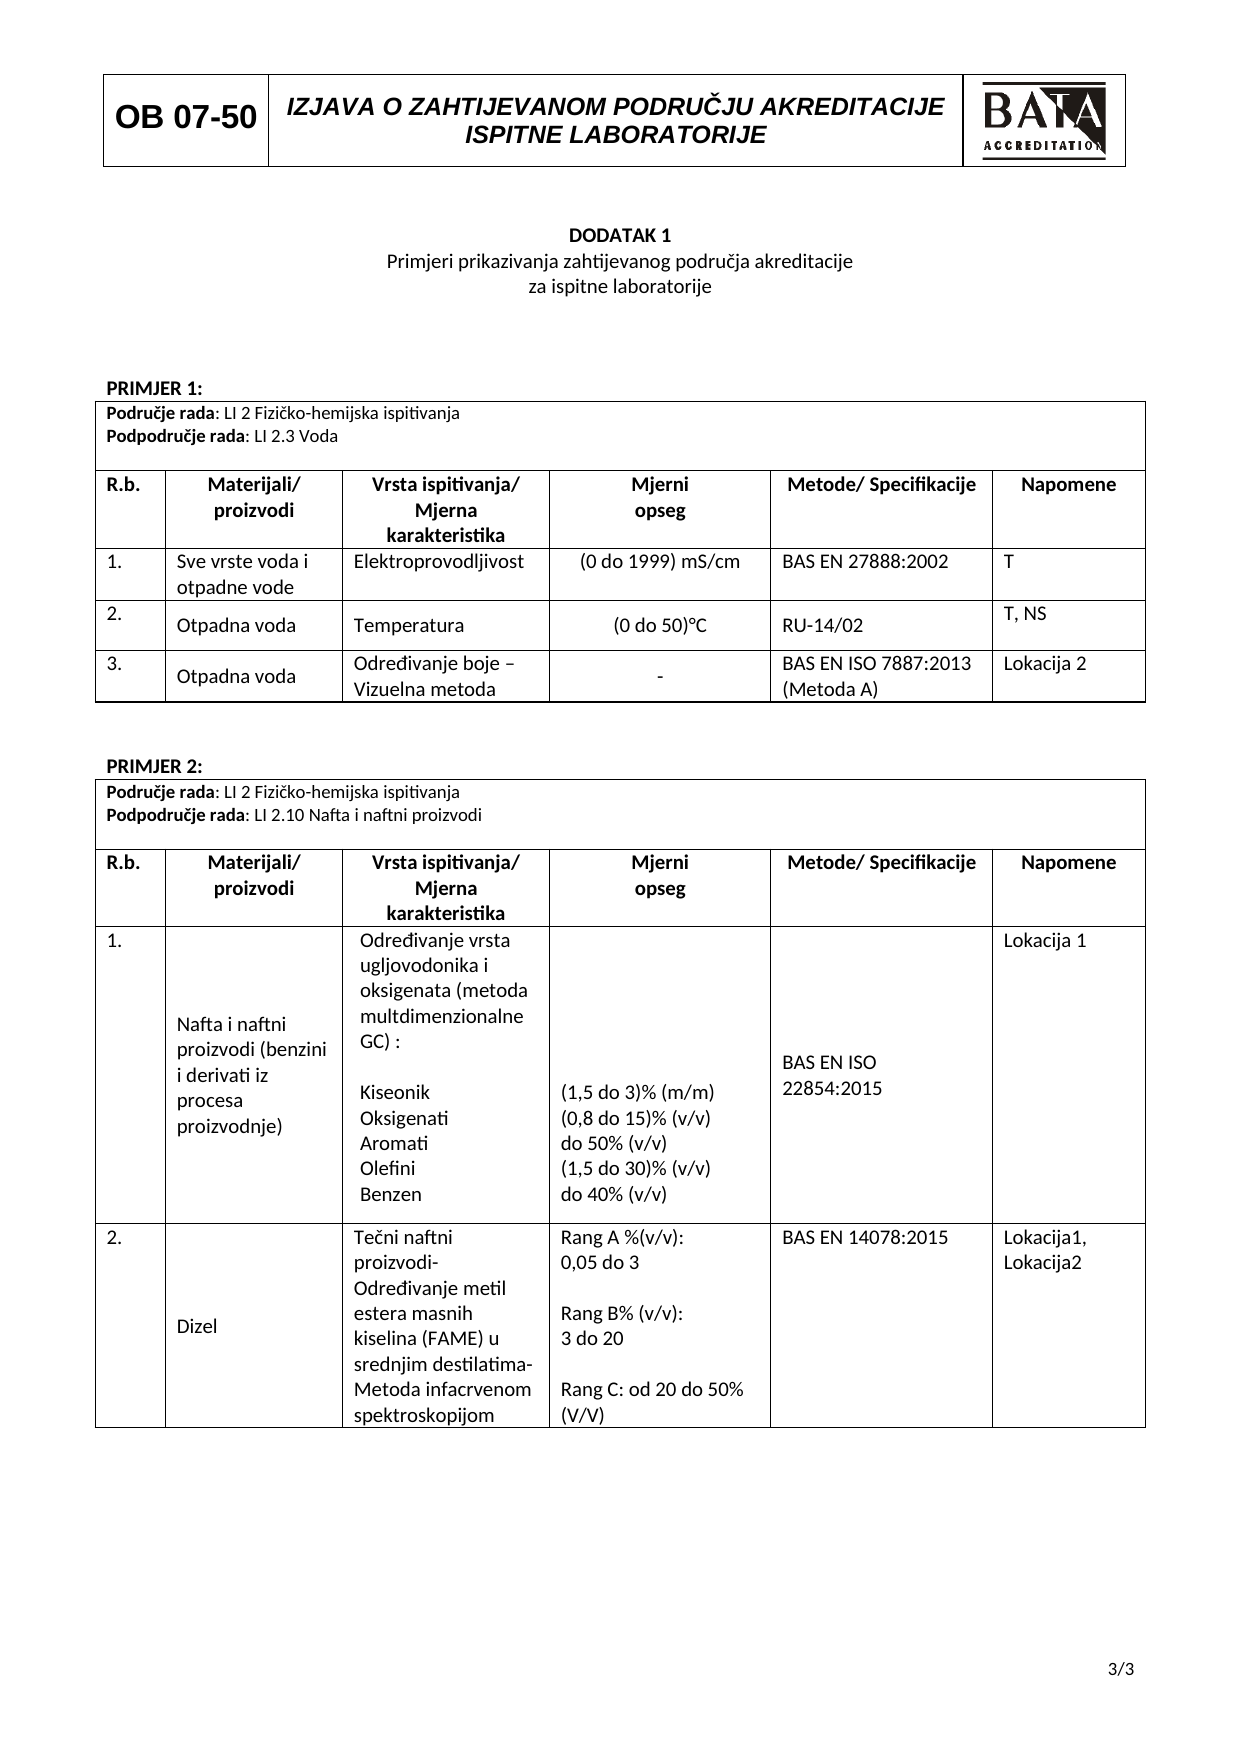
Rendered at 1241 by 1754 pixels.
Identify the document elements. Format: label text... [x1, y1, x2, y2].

table_cell Vrsta ispitivanja/ Mjerna karakteristika [343, 850, 549, 926]
table_cell Određivanje vrsta ugljovodonika i oksigenata (metoda multdimenzionalne GC) : Kiseonik Oksigenati Aromati Olefini Benzen [343, 927, 549, 1223]
table_cell Sve vrste voda i otpadne vode [166, 549, 342, 599]
table_cell BAS EN 14078:2015 [771, 1224, 992, 1427]
table_cell Nafta i naftni proizvodi (benzini i derivati iz procesa proizvodnje) [166, 927, 342, 1223]
table_cell Dizel [166, 1224, 342, 1427]
table_cell [96, 601, 165, 649]
table_cell [96, 549, 165, 599]
table_cell T [993, 549, 1145, 599]
table_cell T, NS [993, 601, 1145, 649]
table_cell Napomene [993, 850, 1145, 926]
table_cell Otpadna voda [166, 651, 342, 701]
table_cell R.b. [96, 850, 165, 926]
table_cell (0 do 50)°C [550, 601, 770, 649]
table_cell Tečni naftni proizvodi-Određivanje metil estera masnih kiselina (FAME) u srednjim destilatima-Metoda infacrvenom spektroskopijom [343, 1224, 549, 1427]
text za ispitne laboratorije [106, 273, 1134, 299]
table_cell (1,5 do 3)% (m/m) (0,8 do 15)% (v/v) do 50% (v/v) (1,5 do 30)% (v/v) do 40% (v/v) [550, 927, 770, 1223]
text PRIMJER 1: [106, 375, 1134, 401]
text Primjeri prikazivanja zahtijevanog područja akreditacije [106, 248, 1134, 273]
text DODATAK 1 [106, 223, 1134, 248]
table_cell Metode/ Specifikacije [771, 471, 992, 548]
table_cell BAS EN ISO 7887:2013 (Metoda A) [771, 651, 992, 701]
table_header Područje rada: LI 2 Fizičko-hemijska ispitivanja Podpodručje rada: LI 2.10 Nafta i naftni proizvodi [96, 780, 1145, 848]
table_cell BAS EN ISO 22854:2015 [771, 927, 992, 1223]
table_cell Materijali/ proizvodi [166, 850, 342, 926]
table_cell Materijali/ proizvodi [166, 471, 342, 548]
table_cell Temperatura [343, 601, 549, 649]
table_cell Rang A %(v/v): 0,05 do 3 Rang B% (v/v): 3 do 20 Rang C: od 20 do 50% (V/V) [550, 1224, 770, 1427]
table_cell Otpadna voda [166, 601, 342, 649]
table_cell Lokacija1, Lokacija2 [993, 1224, 1145, 1427]
table_cell BAS EN 27888:2002 [771, 549, 992, 599]
table_cell [96, 927, 165, 1223]
table_cell RU-14/02 [771, 601, 992, 649]
table_header Područje rada: LI 2 Fizičko-hemijska ispitivanja Podpodručje rada: LI 2.3 Voda [96, 402, 1145, 470]
table_cell [96, 651, 165, 701]
table_cell Lokacija 1 [993, 927, 1145, 1223]
table_cell Mjerni opseg [550, 850, 770, 926]
text PRIMJER 2: [106, 753, 1134, 779]
table_cell (0 do 1999) mS/cm [550, 549, 770, 599]
table_cell [96, 1224, 165, 1427]
table_cell Određivanje boje – Vizuelna metoda [343, 651, 549, 701]
table_cell - [550, 651, 770, 701]
table_cell Lokacija 2 [993, 651, 1145, 701]
table_cell Elektroprovodljivost [343, 549, 549, 599]
table_cell Vrsta ispitivanja/ Mjerna karakteristika [343, 471, 549, 548]
table_cell Metode/ Specifikacije [771, 850, 992, 926]
table_cell R.b. [96, 471, 165, 548]
table_cell Napomene [993, 471, 1145, 548]
table_cell Mjerni opseg [550, 471, 770, 548]
